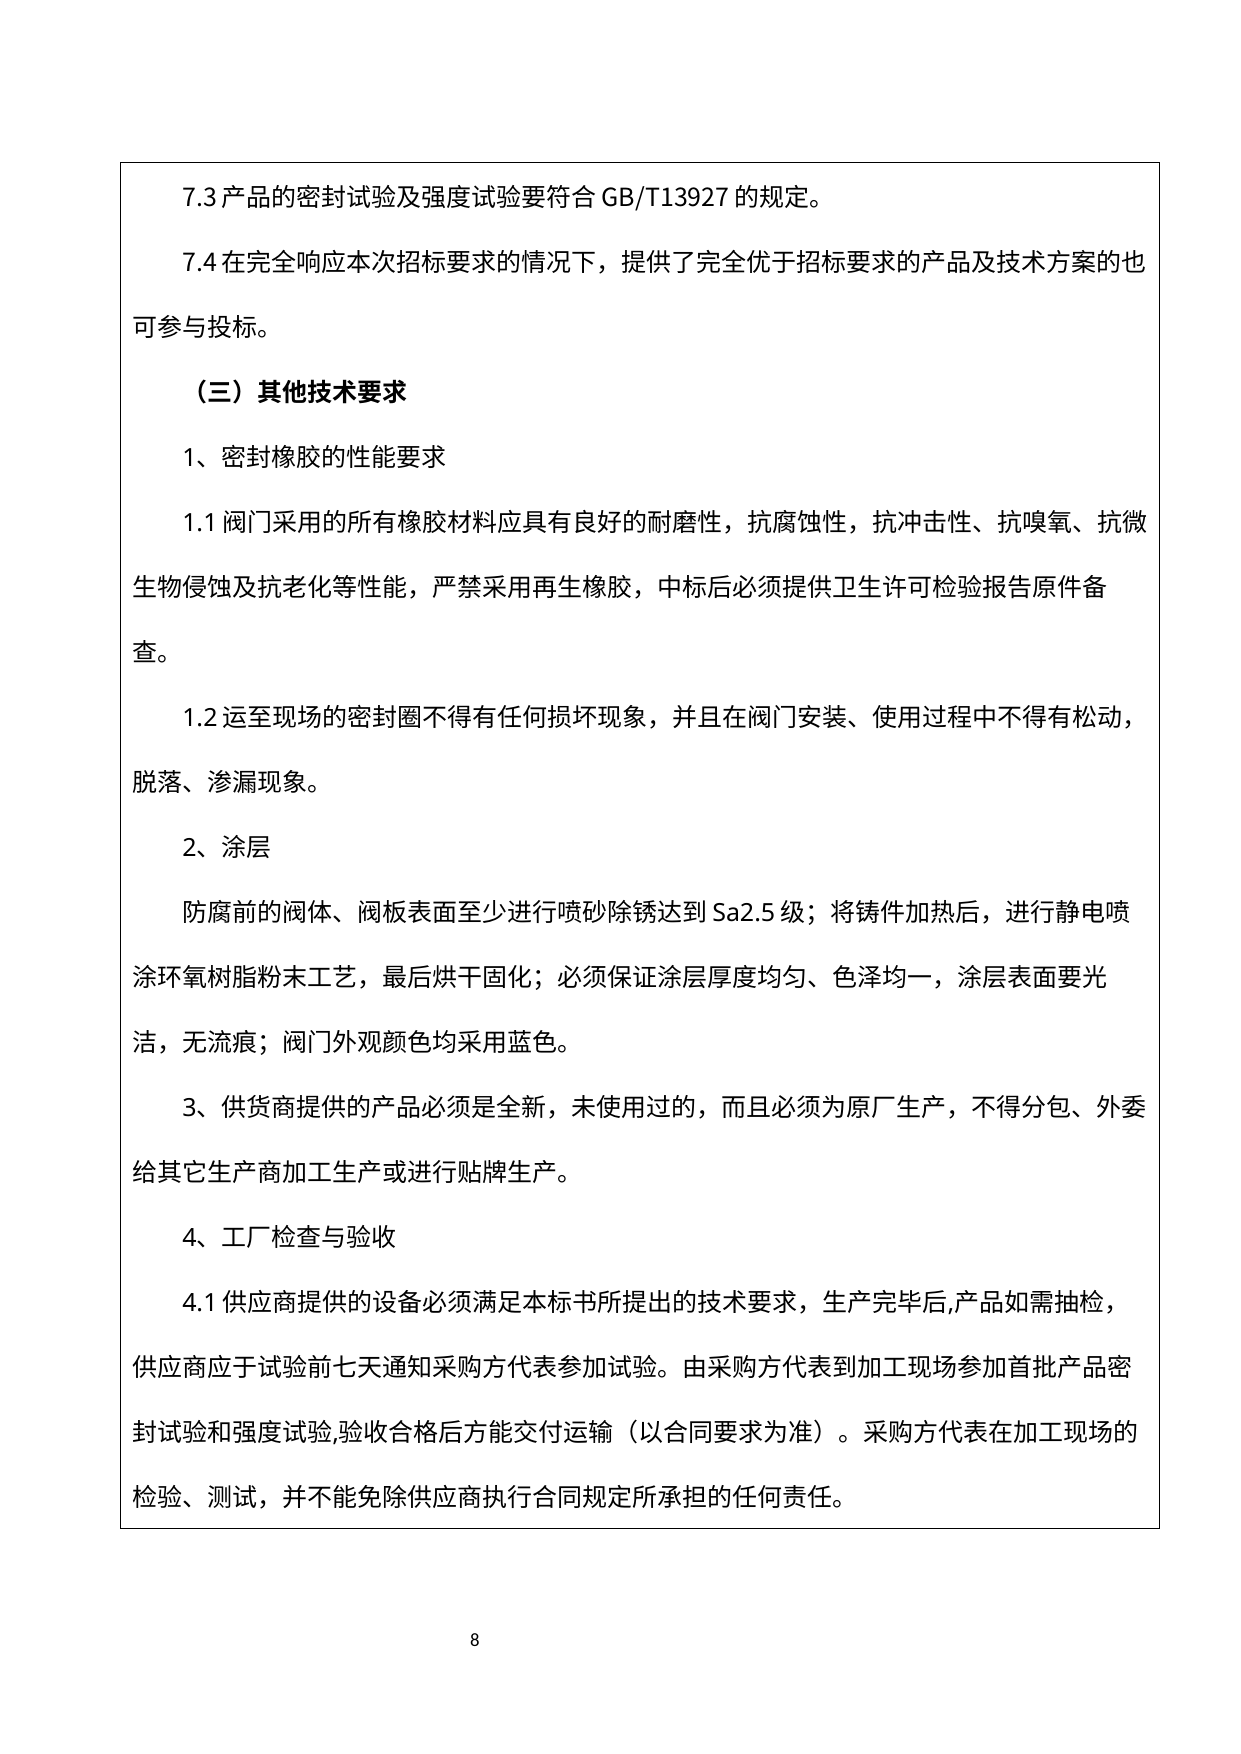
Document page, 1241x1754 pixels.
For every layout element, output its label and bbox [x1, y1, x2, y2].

table_cell [121, 163, 1159, 1528]
